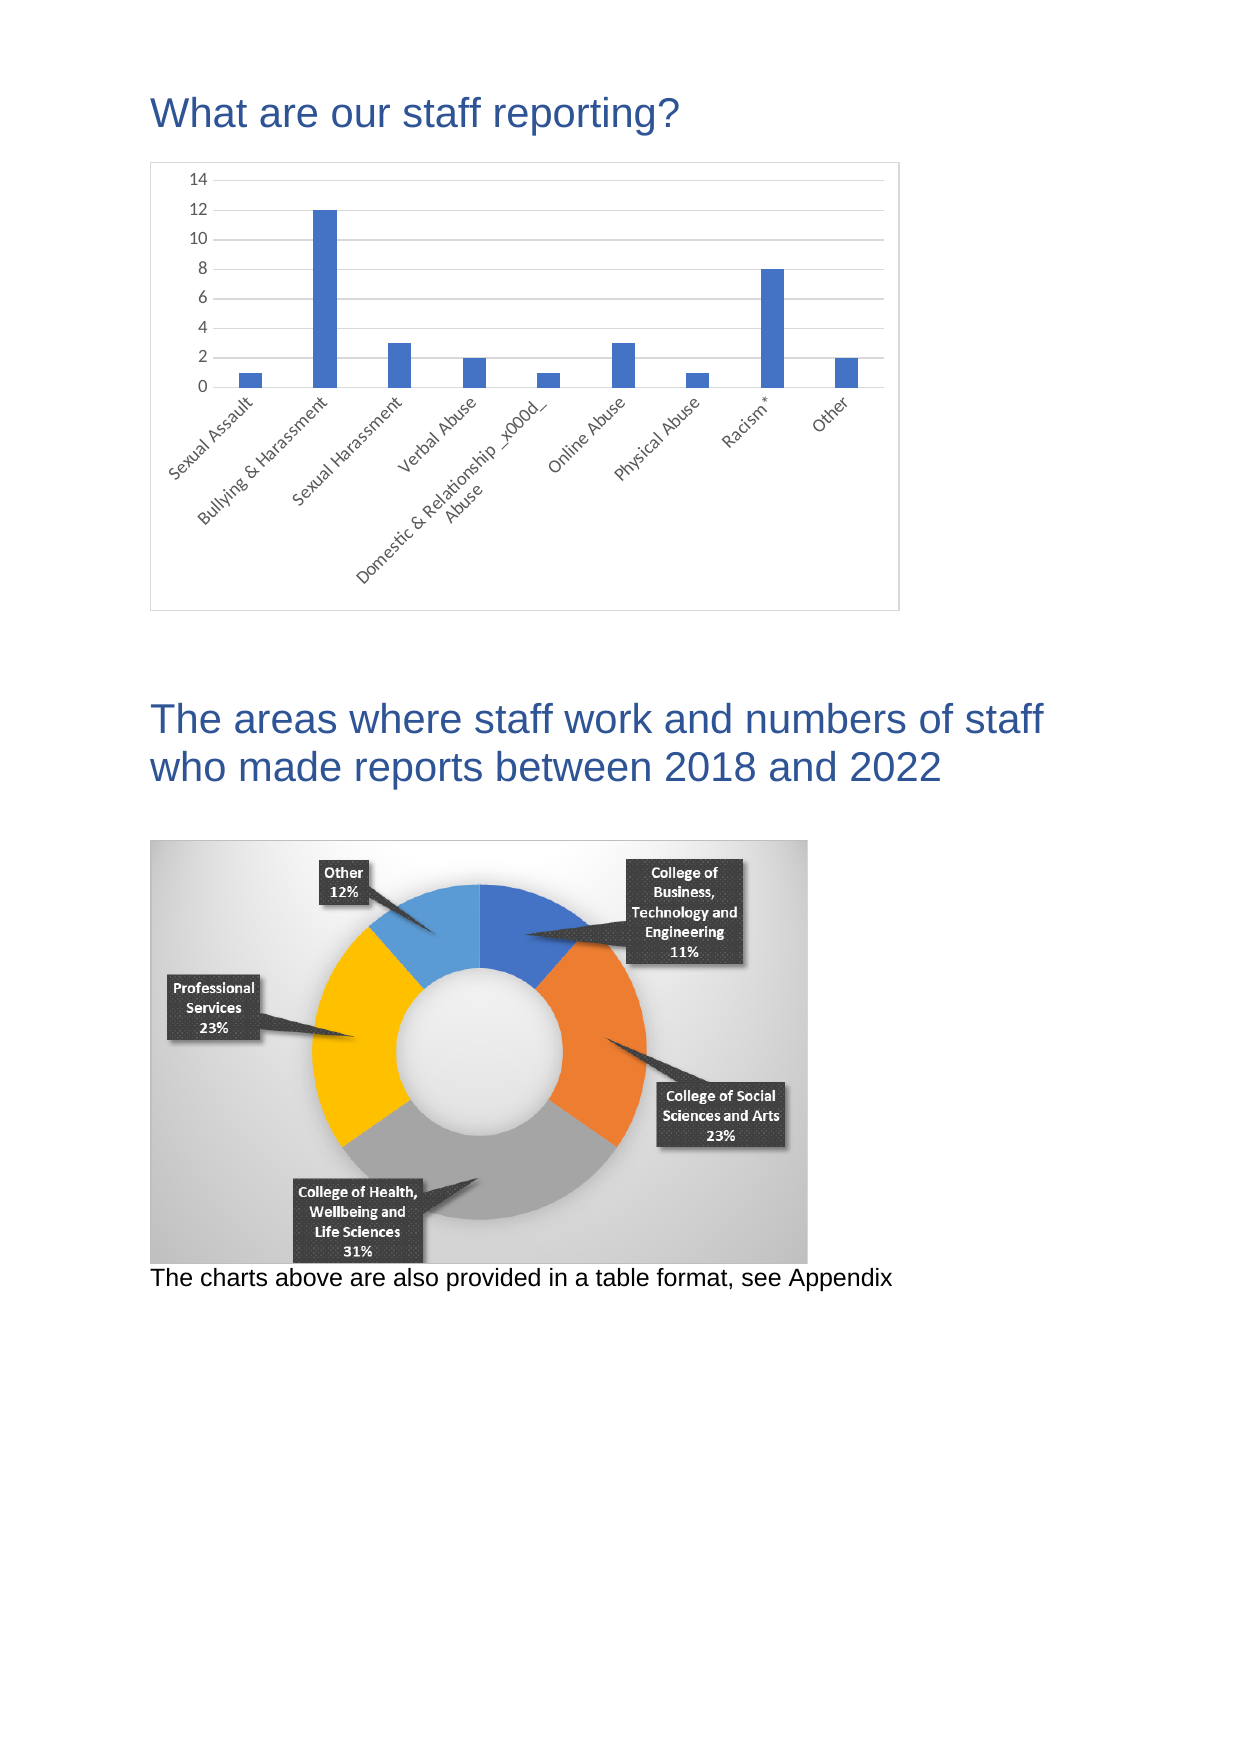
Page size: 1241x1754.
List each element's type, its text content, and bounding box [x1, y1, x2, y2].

subtitle What are our staff reporting? [150, 89, 1090, 137]
text The charts above are also provided in a table format, see Appendix [150, 1263, 1090, 1292]
subtitle The areas where staff work and numbers of staff who made reports between 2018 and 2022 [150, 694, 1090, 790]
picture [150, 840, 808, 1264]
